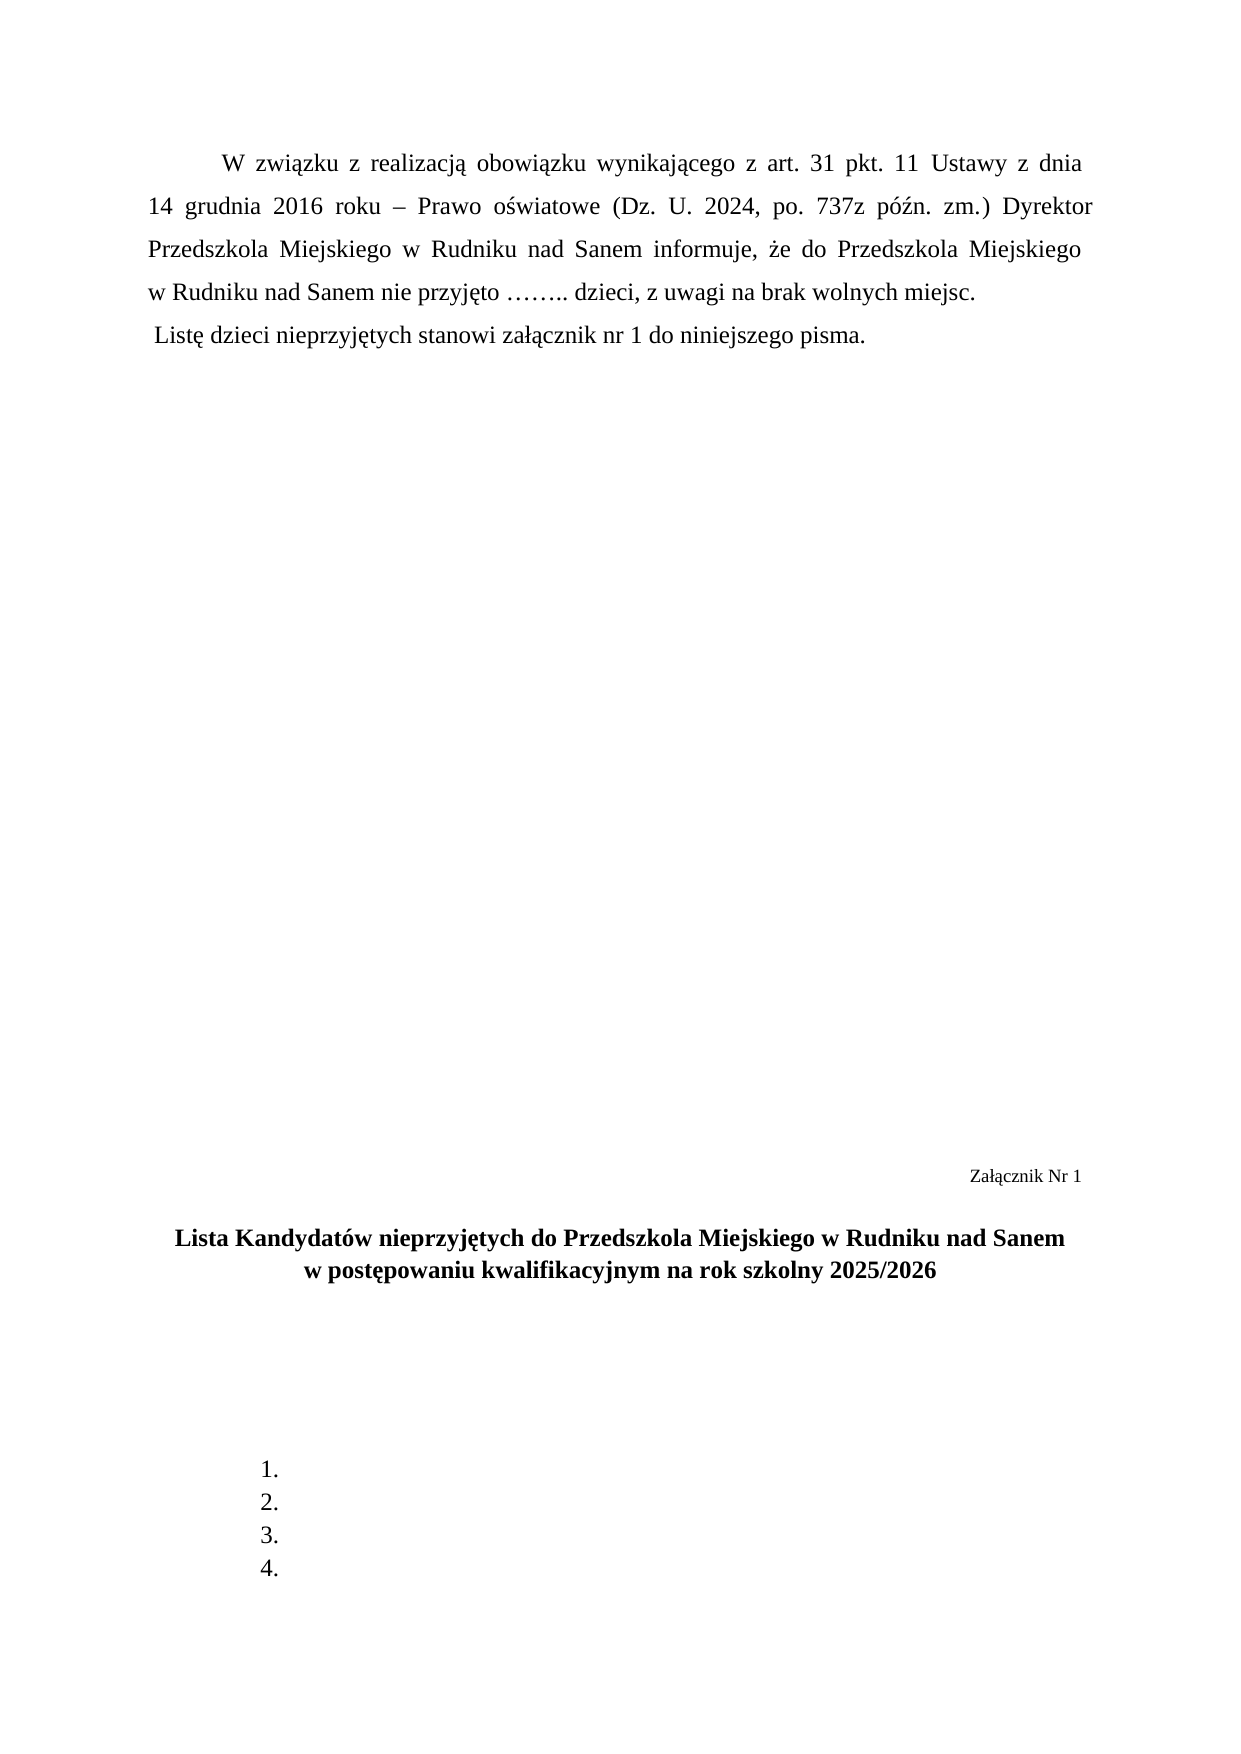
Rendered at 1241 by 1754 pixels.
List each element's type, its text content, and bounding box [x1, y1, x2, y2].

text Listę dzieci nieprzyjętych stanowi załącznik nr 1 do niniejszego pisma. [148, 320, 1093, 349]
text Lista Kandydatów nieprzyjętych do Przedszkola Miejskiego w Rudniku nad Sanem [148, 1223, 1093, 1251]
text Załącznik Nr 1 [924, 1165, 1093, 1186]
text w postępowaniu kwalifikacyjnym na rok szkolny 2025/2026 [148, 1256, 1093, 1284]
text W związku z realizacją obowiązku wynikającego z art. 31 pkt. 11 Ustawy z dnia 14 grudnia 2016 roku – Prawo oświatowe (Dz. U. 2024, po. 737z późn. zm.) Dyrektor Przedszkola Miejskiego w Rudniku nad Sanem informuje, że do Przedszkola Miejskiego w Rudniku nad Sanem nie przyjęto …….. dzieci, z uwagi na brak wolnych miejsc. [148, 148, 1093, 306]
